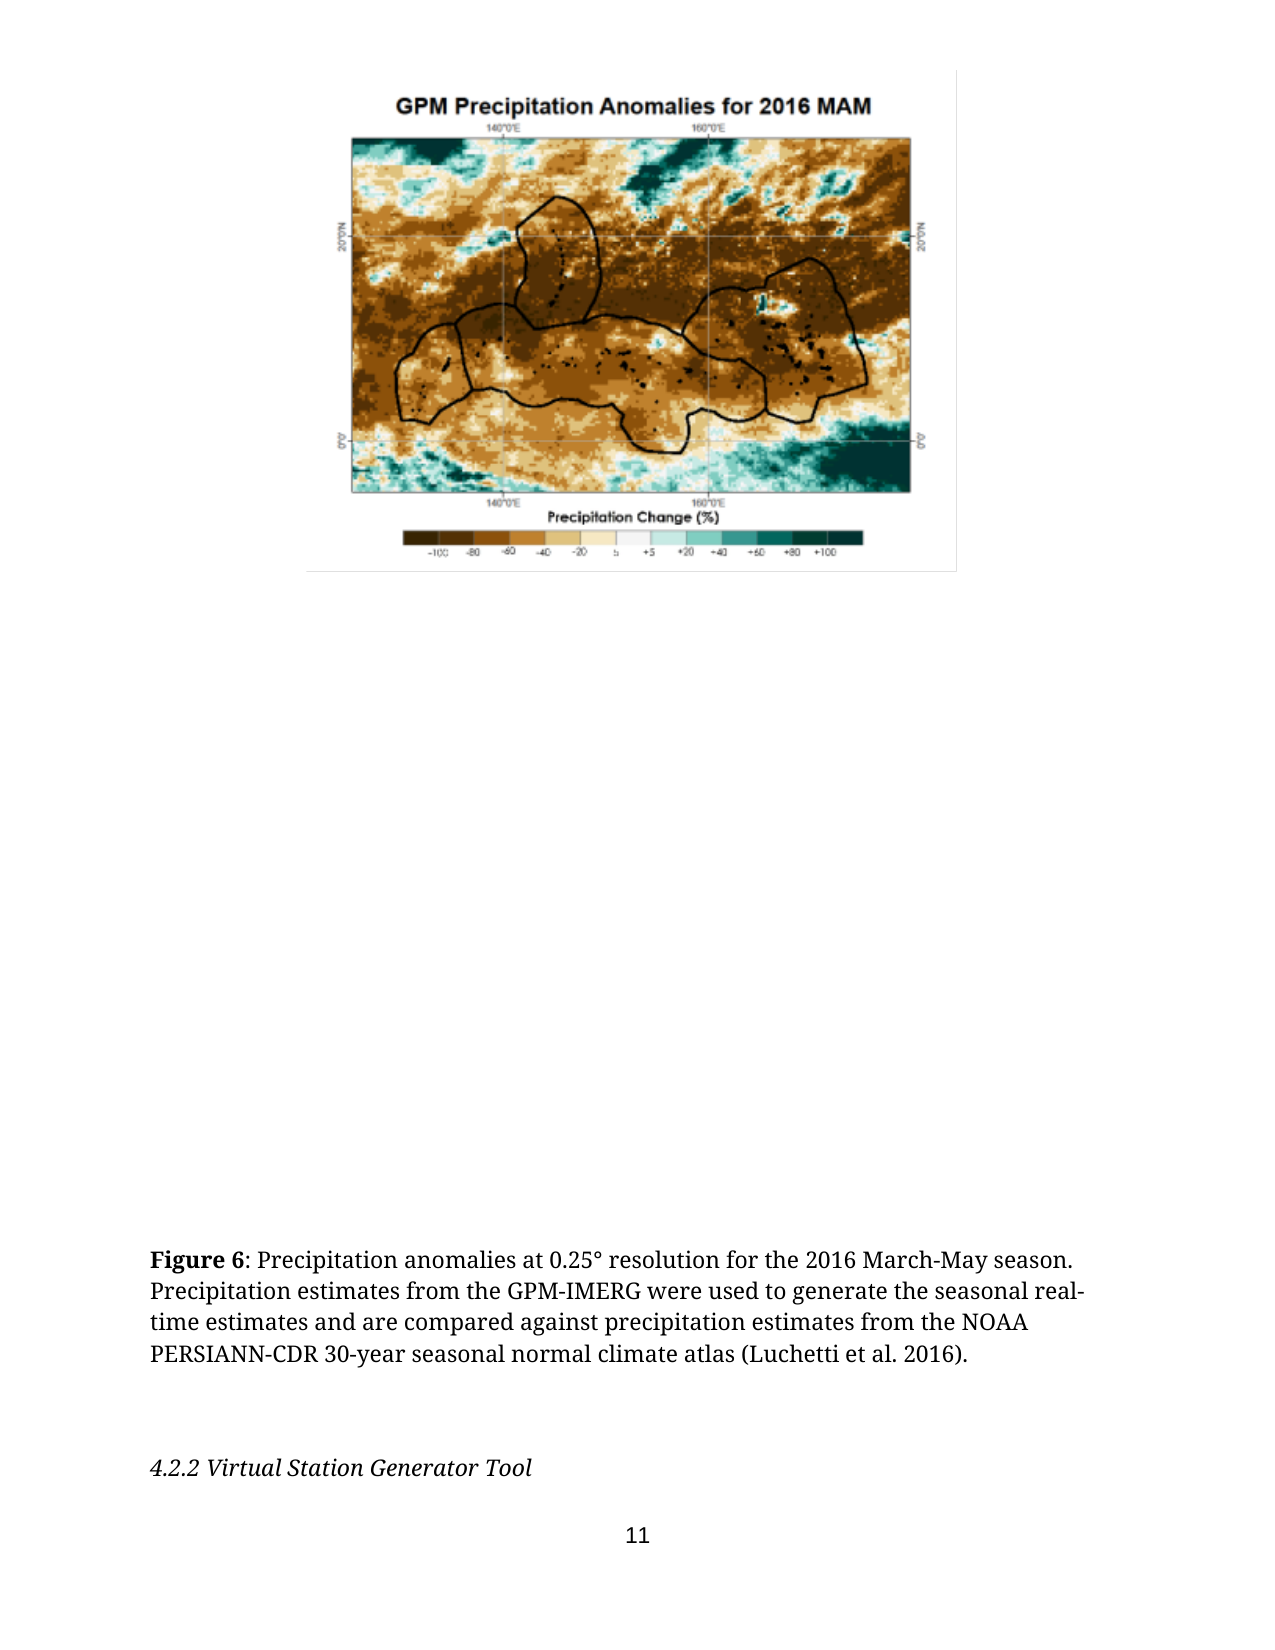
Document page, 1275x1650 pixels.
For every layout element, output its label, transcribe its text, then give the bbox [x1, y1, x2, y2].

picture [306, 70, 960, 575]
text Figure 6: Precipitation anomalies at 0.25° resolution for the 2016 March-May season. Precipitation estimates from the GPM-IMERG were used to generate the seasonal real-time estimates and are compared against precipitation estimates from the NOAA PERSIANN-CDR 30-year seasonal normal climate atlas (Luchetti et al. 2016). [150, 1244, 1125, 1369]
text 4.2.2 Virtual Station Generator Tool [150, 1452, 1125, 1483]
